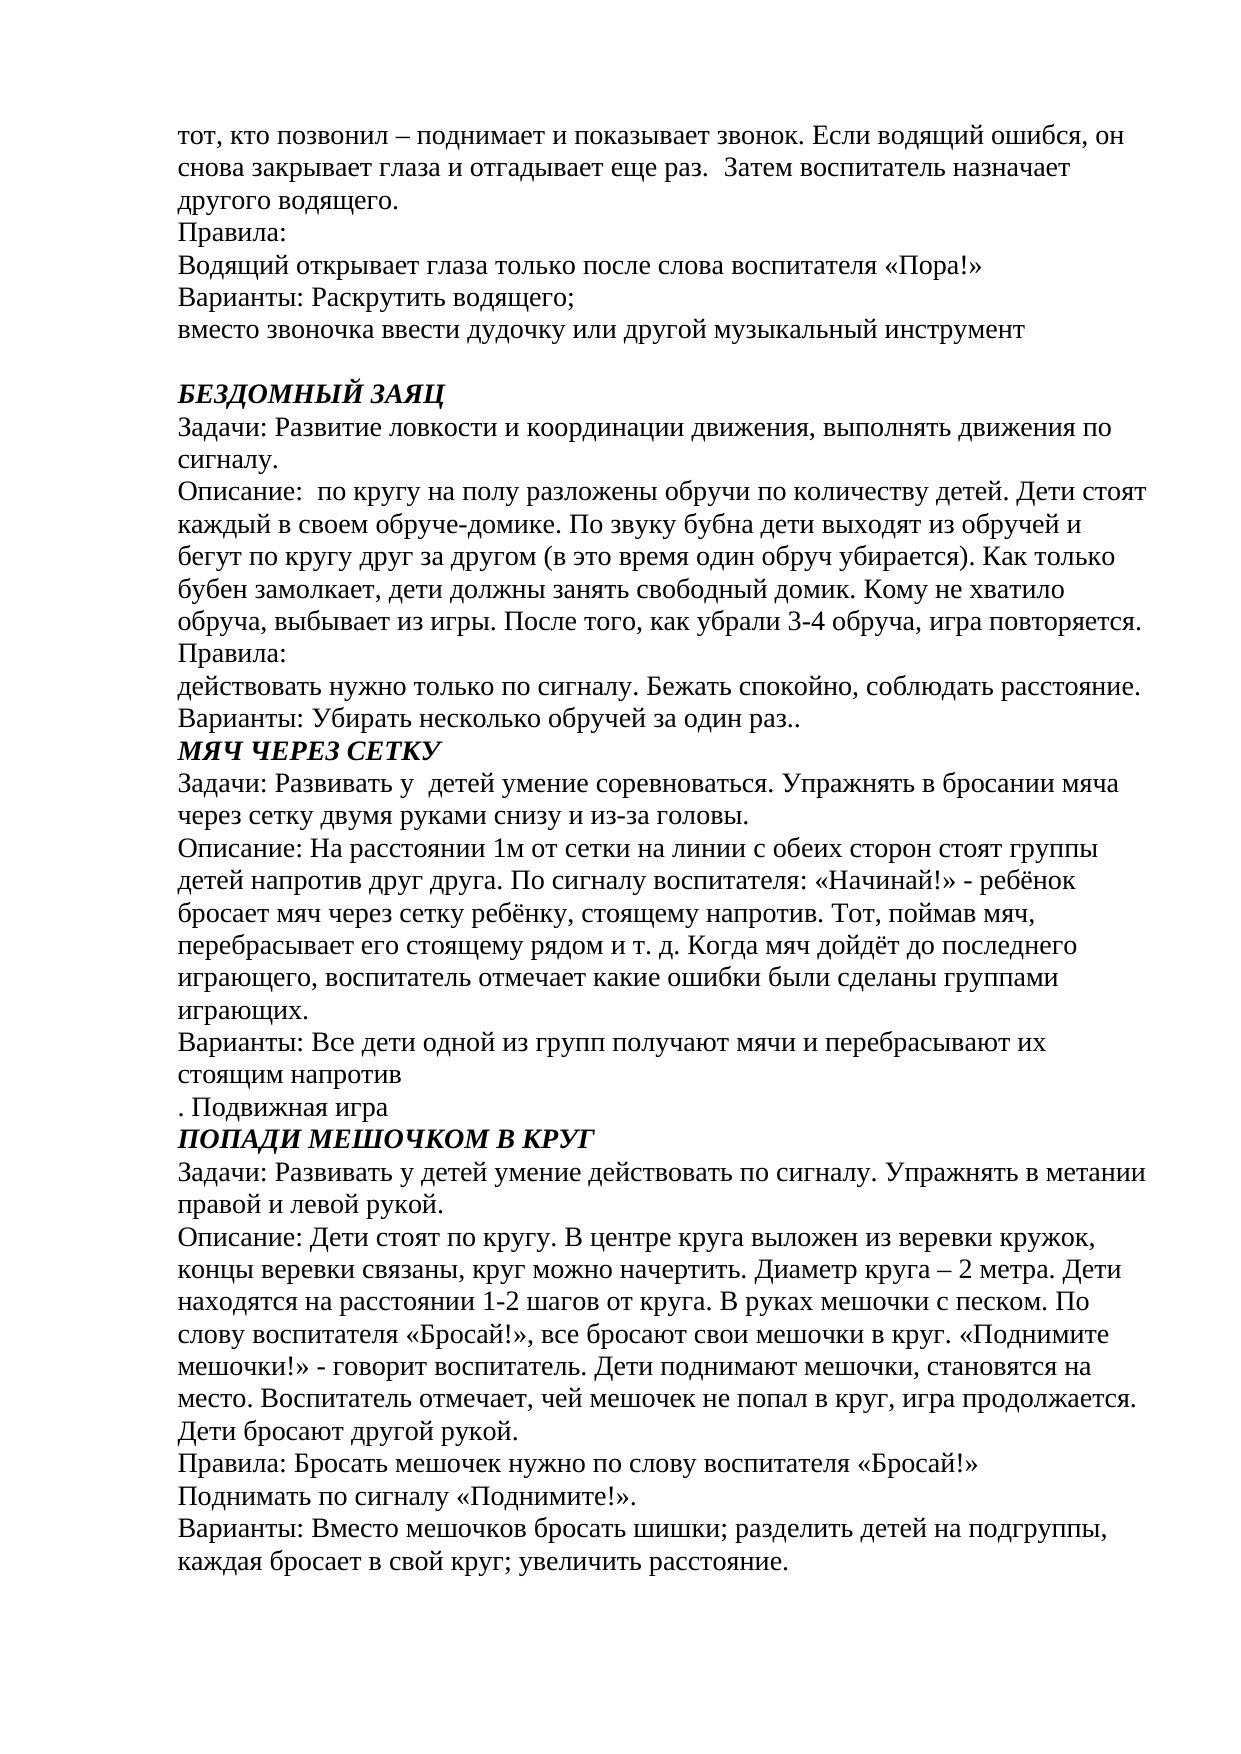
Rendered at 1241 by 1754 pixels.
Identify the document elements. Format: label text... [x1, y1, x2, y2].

text Правила: действовать нужно только по сигналу. Бежать спокойно, соблюдать расстояние. [177, 636, 1152, 701]
text Варианты: Убирать несколько обручей за один раз.. [177, 701, 1152, 734]
text БЕЗДОМНЫЙ ЗАЯЦ Задачи: Развитие ловкости и координации движения, выполнять движения по сигналу. Описание: по кругу на полу разложены обручи по количеству детей. Дети стоят каждый в своем обруче-домике. По звуку бубна дети выходят из обручей и бегут по кругу друг за другом (в это время один обруч убирается). Как только бубен замолкает, дети должны занять свободный домик. Кому не хватило обруча, выбывает из игры. После того, как убрали 3-4 обруча, игра повторяется. [177, 345, 1152, 636]
text Задачи: Развивать у детей умение соревноваться. Упражнять в бросании мяча через сетку двумя руками снизу и из-за головы. Описание: На расстоянии 1м от сетки на линии с обеих сторон стоят группы детей напротив друг друга. По сигналу воспитателя: «Начинай!» - ребёнок бросает мяч через сетку ребёнку, стоящему напротив. Тот, поймав мяч, перебрасывает его стоящему рядом и т. д. Когда мяч дойдёт до последнего играющего, воспитатель отмечает какие ошибки были сделаны группами играющих. Варианты: Все дети одной из групп получают мячи и перебрасывают их стоящим напротив [177, 766, 1152, 1090]
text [177, 118, 1152, 345]
text МЯЧ ЧЕРЕЗ СЕТКУ [177, 734, 1152, 766]
text . Подвижная игра ПОПАДИ МЕШОЧКОМ В КРУГ Задачи: Развивать у детей умение действовать по сигналу. Упражнять в метании правой и левой рукой. Описание: Дети стоят по кругу. В центре круга выложен из веревки кружок, концы веревки связаны, круг можно начертить. Диаметр круга – 2 метра. Дети находятся на расстоянии 1-2 шагов от круга. В руках мешочки с песком. По слову воспитателя «Бросай!», все бросают свои мешочки в круг. «Поднимите мешочки!» - говорит воспитатель. Дети поднимают мешочки, становятся на место. Воспитатель отмечает, чей мешочек не попал в круг, игра продолжается. Дети бросают другой рукой. Правила: Бросать мешочек нужно по слову воспитателя «Бросай!» Поднимать по сигналу «Поднимите!». Варианты: Вместо мешочков бросать шишки; разделить детей на подгруппы, каждая бросает в свой круг; увеличить расстояние. [177, 1090, 1152, 1576]
